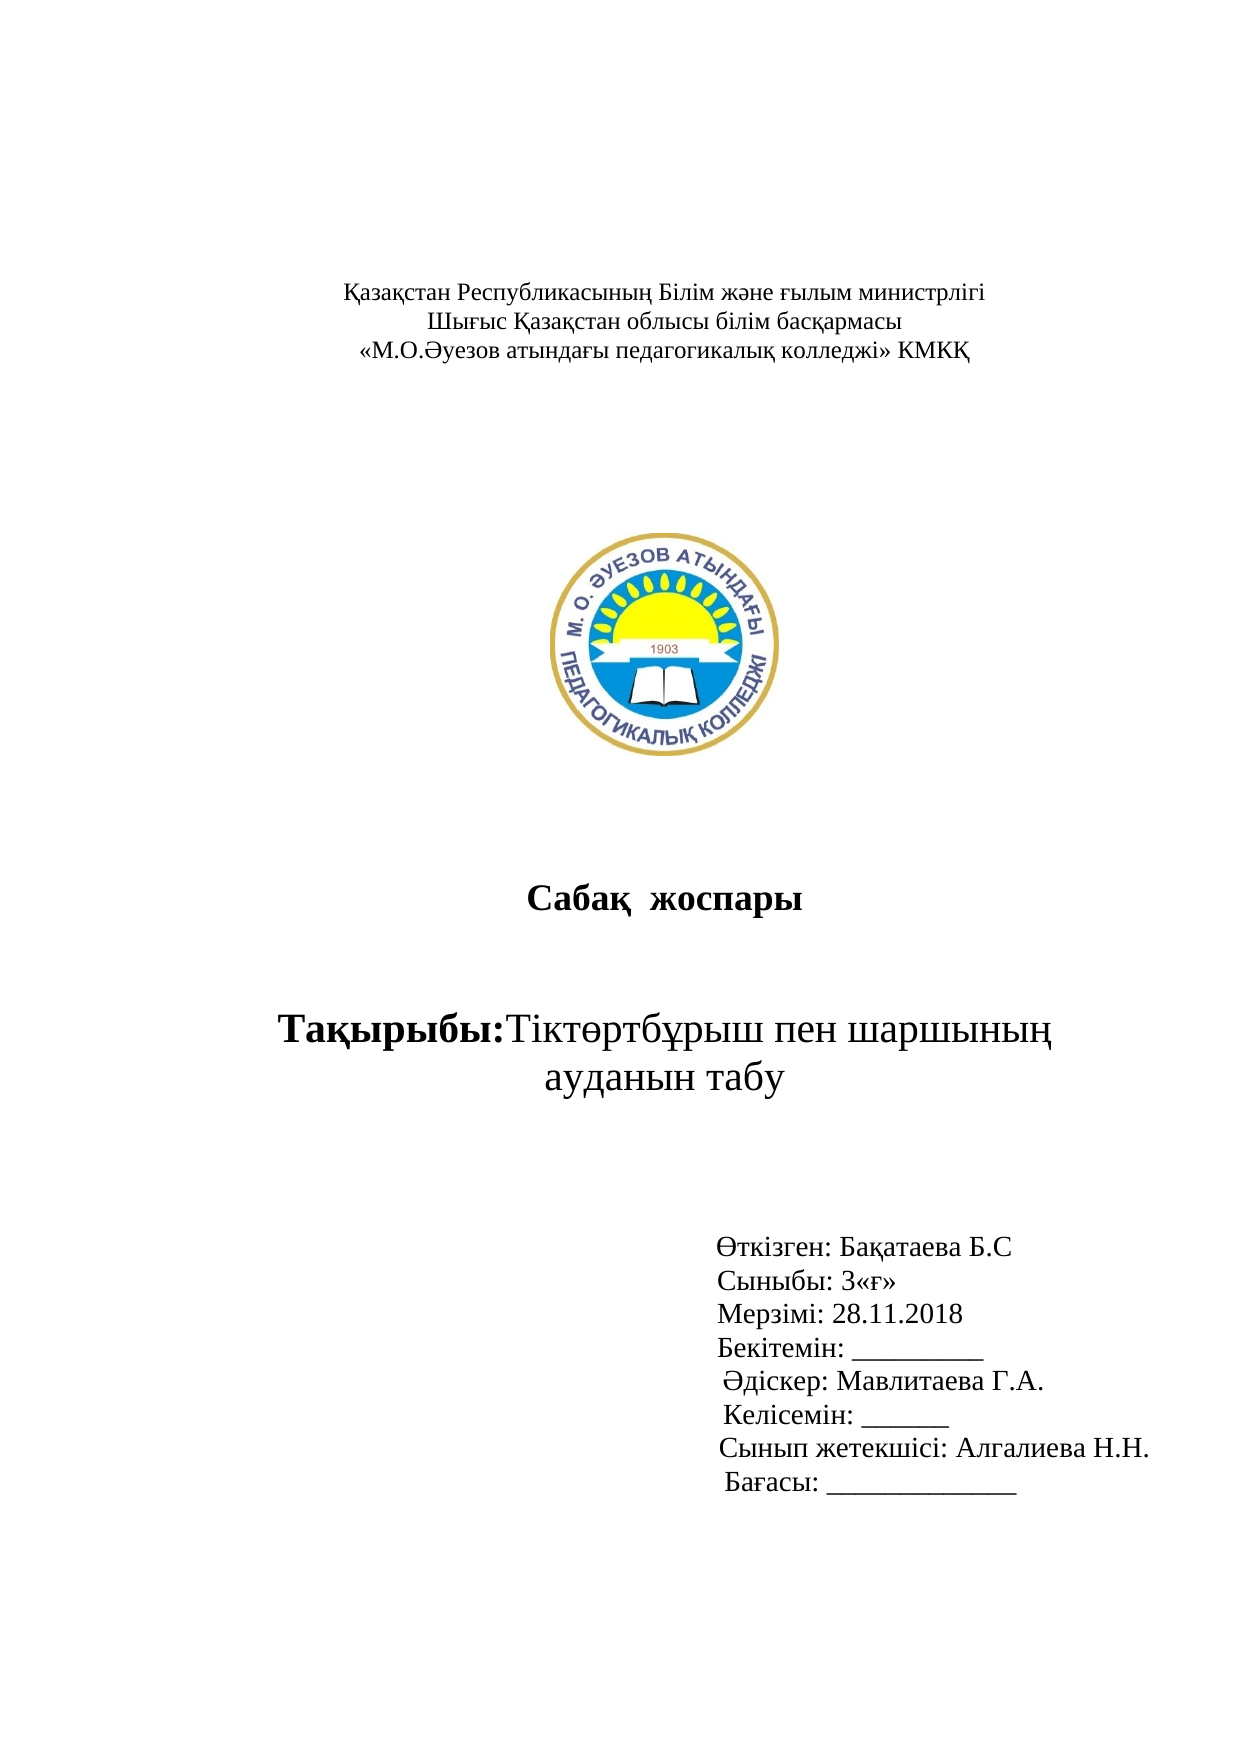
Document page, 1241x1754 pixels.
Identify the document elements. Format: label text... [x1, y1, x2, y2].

text Сынып жетекшісі: Алгалиева Н.Н. [177, 1431, 1152, 1464]
text ауданын табу [177, 1051, 1152, 1099]
text Бекітемін: _________ [177, 1330, 1152, 1363]
text Өткізген: Бақатаева Б.С [177, 1229, 1152, 1263]
text Қазақстан Республикасының Білім және ғылым министрлігі [177, 277, 1152, 306]
text «М.О.Әуезов атындағы педагогикалық колледжі» КМКҚ [177, 335, 1152, 363]
text Бағасы: _____________ [177, 1464, 1152, 1498]
text Шығыс Қазақстан облысы білім басқармасы [177, 306, 1152, 335]
text Мерзімі: 28.11.2018 [177, 1296, 1152, 1330]
text Тақырыбы:Тіктөртбұрыш пен шаршының [177, 1003, 1152, 1051]
text Әдіскер: Мавлитаева Г.А. [177, 1363, 1152, 1397]
text Сабақ жоспары [177, 875, 1152, 918]
text Сыныбы: 3«ғ» [177, 1263, 1152, 1296]
picture [550, 533, 779, 756]
text Келісемін: ______ [177, 1397, 1152, 1431]
